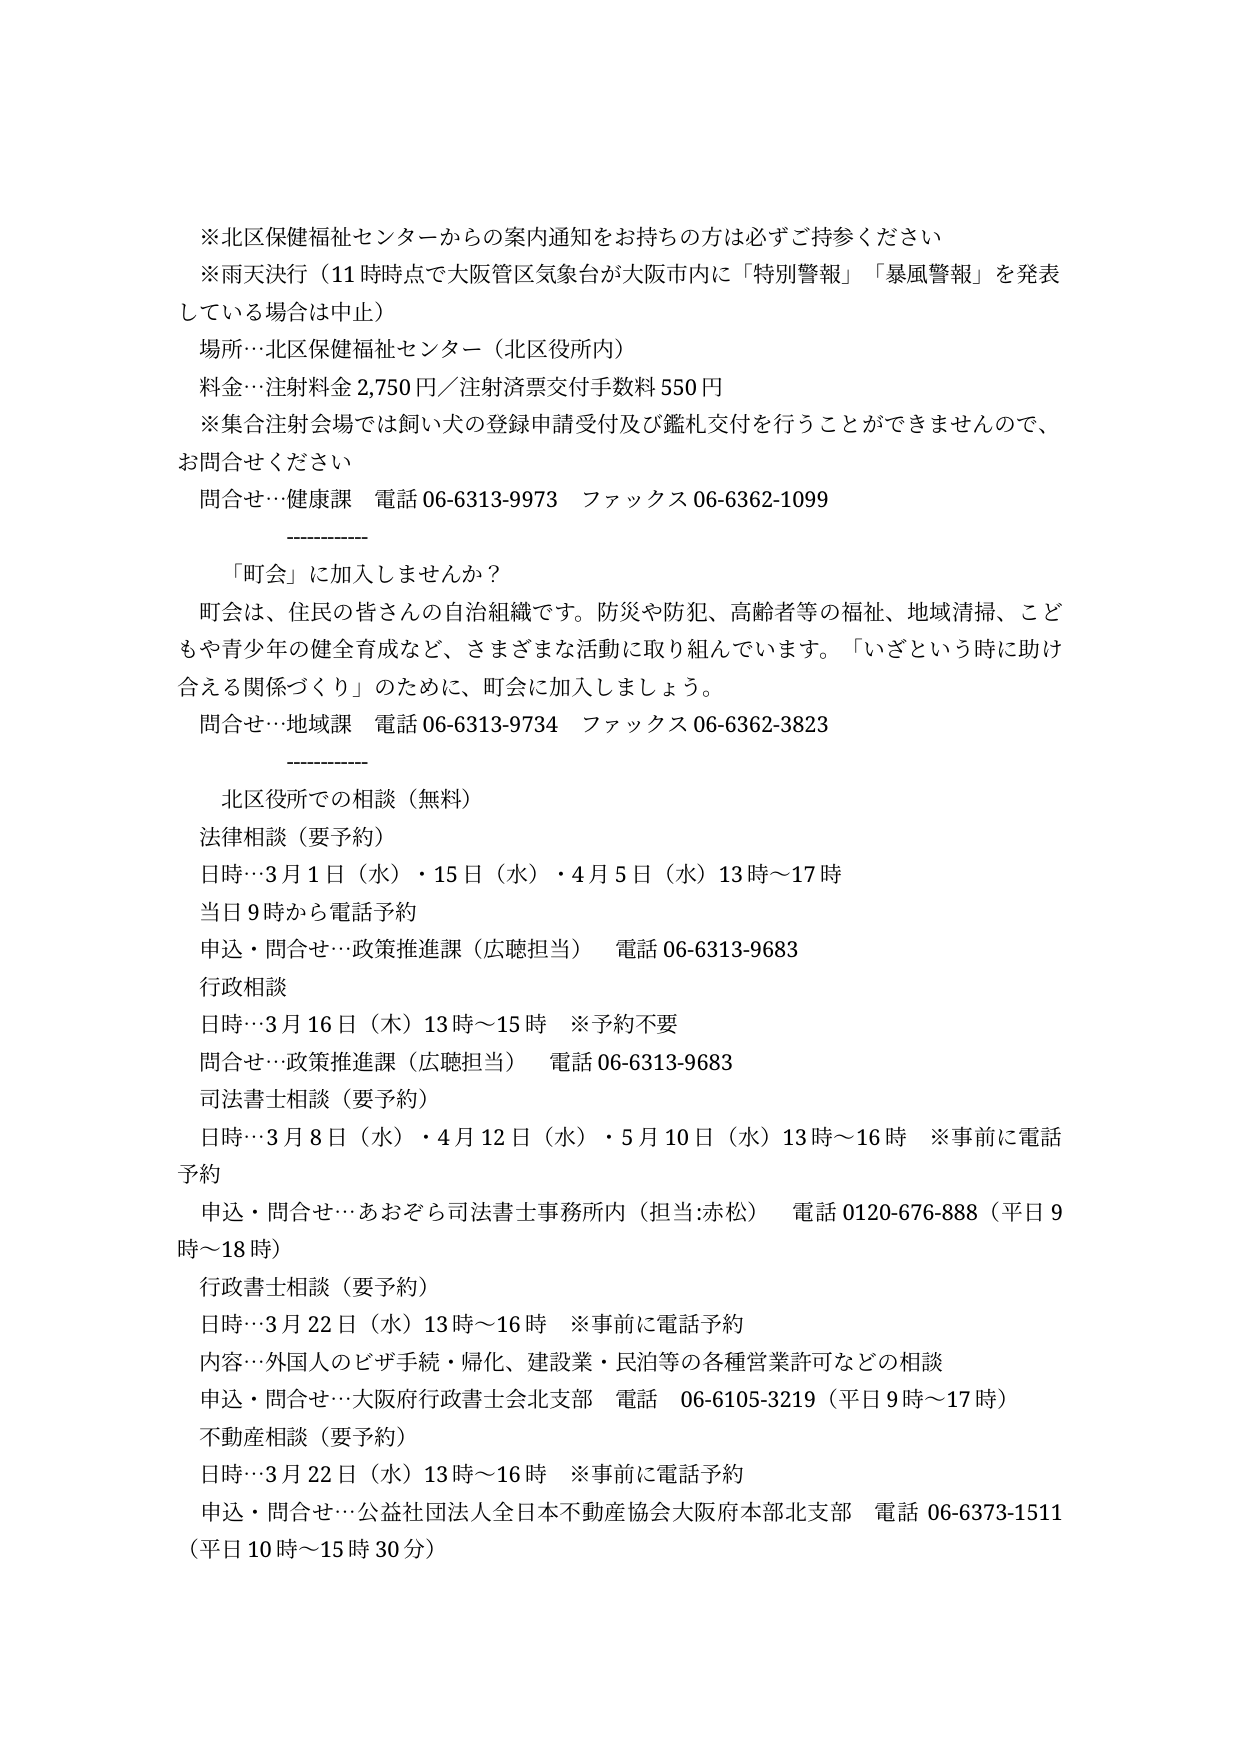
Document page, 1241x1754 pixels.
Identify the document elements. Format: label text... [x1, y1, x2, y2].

text ※集合注射会場では飼い犬の登録申請受付及び鑑札交付を行うことができませんので、お問合せください [177, 404, 1063, 479]
text 「町会」に加入しませんか？ [177, 554, 1063, 592]
text 日時…3月8日（水）・4月12日（水）・5月10日（水）13時～16時 ※事前に電話予約 [177, 1117, 1063, 1192]
text 北区役所での相談（無料） [177, 779, 1063, 817]
text 司法書士相談（要予約） [177, 1079, 1063, 1117]
text ------------ [177, 742, 1063, 779]
text 行政相談 [177, 967, 1063, 1004]
text 申込・問合せ…公益社団法人全日本不動産協会大阪府本部北支部 電話06-6373-1511（平日10時～15時30分） [177, 1492, 1063, 1567]
text 行政書士相談（要予約） [177, 1267, 1063, 1304]
text 申込・問合せ…政策推進課（広聴担当） 電話06-6313-9683 [177, 929, 1063, 967]
text 申込・問合せ…大阪府行政書士会北支部 電話 06-6105-3219（平日9時～17時） [177, 1379, 1063, 1417]
text 当日9時から電話予約 [177, 892, 1063, 929]
text 場所…北区保健福祉センター（北区役所内） [177, 329, 1063, 367]
text ※雨天決行（11時時点で大阪管区気象台が大阪市内に「特別警報」「暴風警報」を発表している場合は中止） [177, 254, 1063, 329]
text 町会は、住民の皆さんの自治組織です。防災や防犯、高齢者等の福祉、地域清掃、こどもや青少年の健全育成など、さまざまな活動に取り組んでいます。「いざという時に助け合える関係づくり」のために、町会に加入しましょう。 [177, 592, 1063, 704]
text 問合せ…地域課 電話06-6313-9734 ファックス06-6362-3823 [177, 704, 1063, 742]
text 申込・問合せ…あおぞら司法書士事務所内（担当:赤松） 電話0120-676-888（平日9時～18時） [177, 1192, 1063, 1267]
text 日時…3月22日（水）13時～16時 ※事前に電話予約 [177, 1454, 1063, 1492]
text 問合せ…健康課 電話06-6313-9973 ファックス06-6362-1099 [177, 479, 1063, 517]
text 問合せ…政策推進課（広聴担当） 電話06-6313-9683 [177, 1042, 1063, 1079]
text ※北区保健福祉センターからの案内通知をお持ちの方は必ずご持参ください [177, 217, 1063, 254]
text 日時…3月16日（木）13時～15時 ※予約不要 [177, 1004, 1063, 1042]
text 日時…3月1日（水）・15日（水）・4月5日（水）13時～17時 [177, 854, 1063, 892]
text 日時…3月22日（水）13時～16時 ※事前に電話予約 [177, 1304, 1063, 1342]
text ------------ [177, 517, 1063, 554]
text 不動産相談（要予約） [177, 1417, 1063, 1454]
text 内容…外国人のビザ手続・帰化、建設業・民泊等の各種営業許可などの相談 [177, 1342, 1063, 1379]
text 法律相談（要予約） [177, 817, 1063, 854]
text 料金…注射料金2,750円／注射済票交付手数料550円 [177, 367, 1063, 404]
